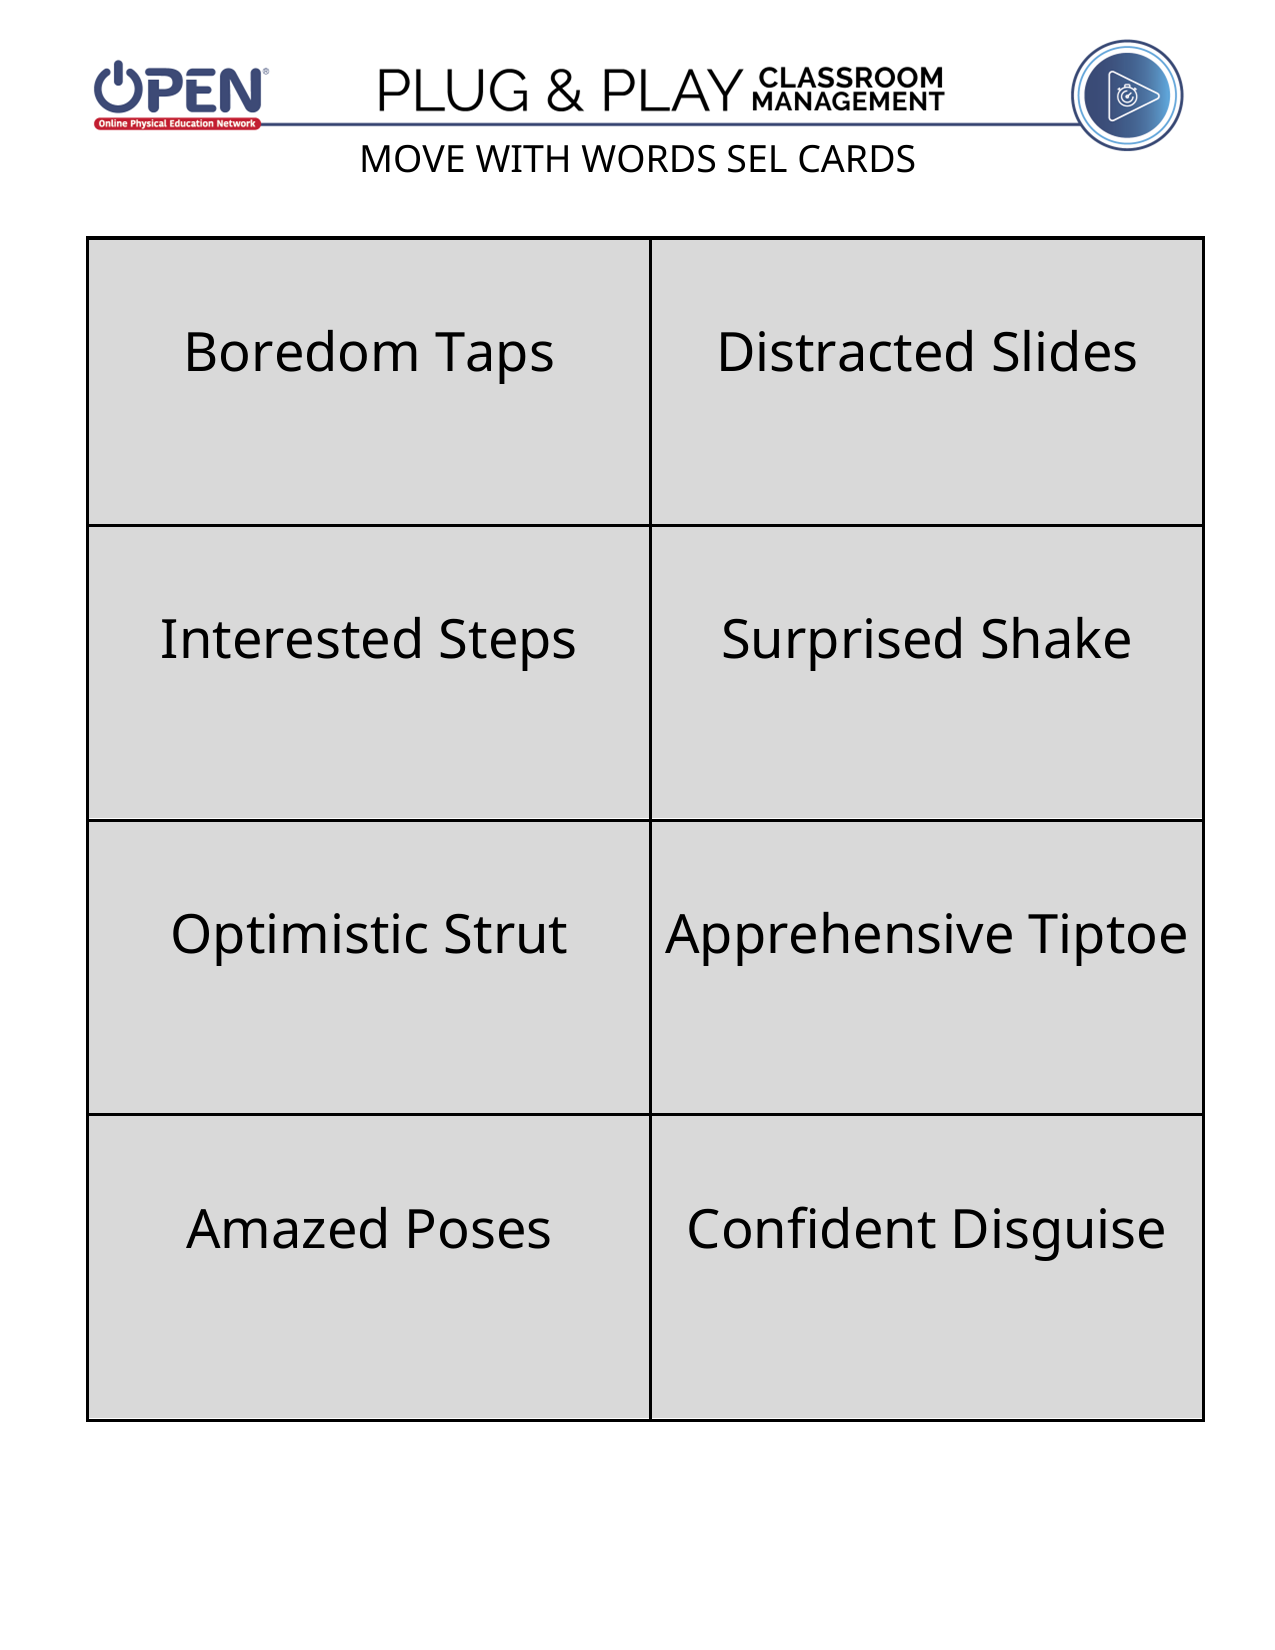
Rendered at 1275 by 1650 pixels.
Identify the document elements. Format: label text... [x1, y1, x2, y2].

table_header Boredom Taps [89, 240, 649, 524]
table_cell Interested Steps [89, 527, 649, 818]
picture [83, 37, 1192, 132]
table_cell Amazed Poses [89, 1116, 649, 1418]
table_cell Confident Disguise [652, 1116, 1202, 1418]
table_cell Apprehensive Tiptoe [652, 822, 1202, 1113]
table_header Distracted Slides [652, 240, 1202, 524]
text MOVE WITH WORDS SEL CARDS [37, 132, 1237, 183]
table_cell Surprised Shake [652, 527, 1202, 818]
table_cell Optimistic Strut [89, 822, 649, 1113]
